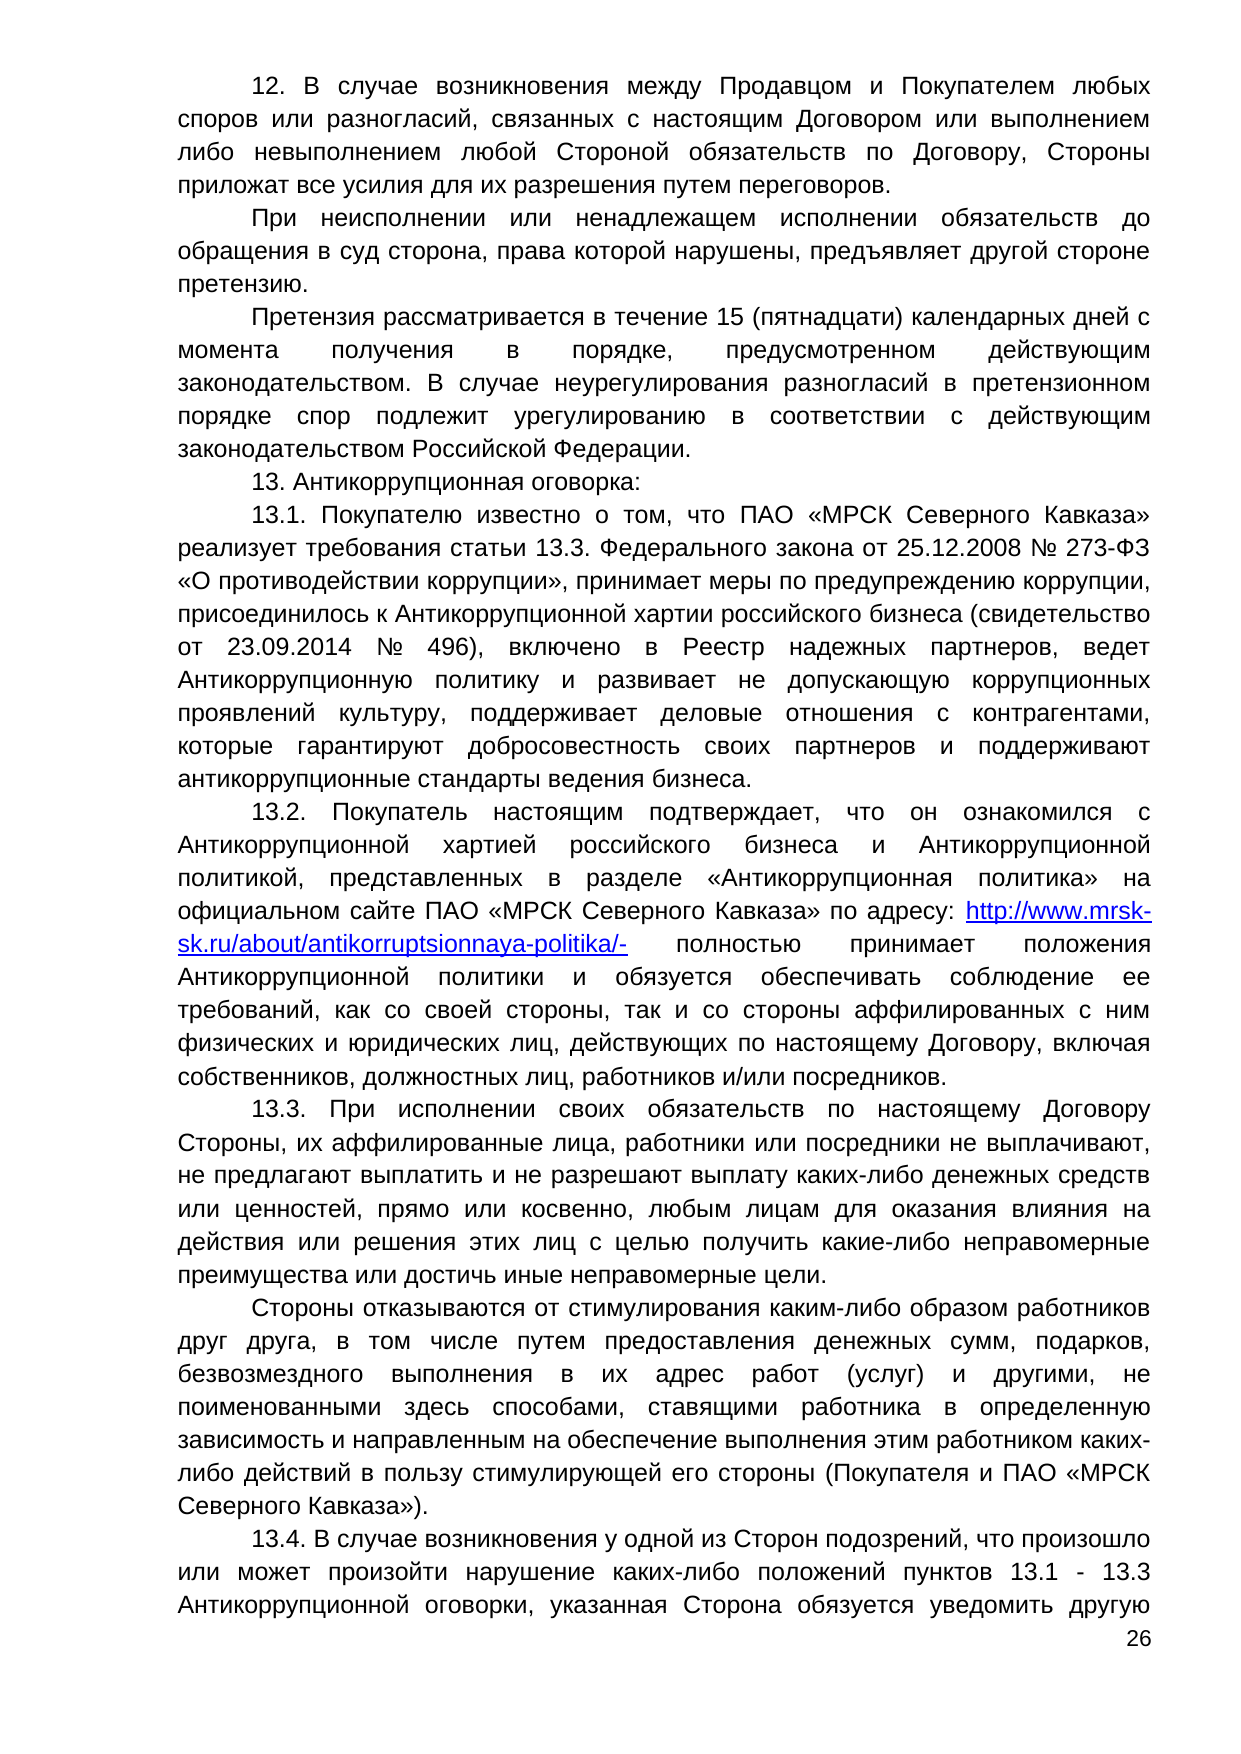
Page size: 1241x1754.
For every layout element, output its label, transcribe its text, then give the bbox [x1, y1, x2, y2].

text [177, 1524, 1152, 1618]
text 13.1. Покупателю известно о том, что ПАО «МРСК Северного Кавказа» реализует требования статьи 13.3. Федерального закона от 25.12.2008 № 273-ФЗ «О противодействии коррупции», принимает меры по предупреждению коррупции, присоединилось к Антикоррупционной хартии российского бизнеса (свидетельство от 23.09.2014 № 496), включено в Реестр надежных партнеров, ведет Антикоррупционную политику и развивает не допускающую коррупционных проявлений культуру, поддерживает деловые отношения с контрагентами, которые гарантируют добросовестность своих партнеров и поддерживают антикоррупционные стандарты ведения бизнеса. [177, 500, 1152, 793]
text При неисполнении или ненадлежащем исполнении обязательств до обращения в суд сторона, права которой нарушены, предъявляет другой стороне претензию. [177, 203, 1152, 298]
text 13.3. При исполнении своих обязательств по настоящему Договору Стороны, их аффилированные лица, работники или посредники не выплачивают, не предлагают выплатить и не разрешают выплату каких-либо денежных средств или ценностей, прямо или косвенно, любым лицам для оказания влияния на действия или решения этих лиц с целью получить какие-либо неправомерные преимущества или достичь иные неправомерные цели. [177, 1094, 1152, 1288]
text 13. Антикоррупционная оговорка: [177, 467, 1152, 496]
text 12. В случае возникновения между Продавцом и Покупателем любых споров или разногласий, связанных с настоящим Договором или выполнением либо невыполнением любой Стороной обязательств по Договору, Стороны приложат все усилия для их разрешения путем переговоров. [177, 71, 1152, 199]
text 13.2. Покупатель настоящим подтверждает, что он ознакомился с Антикоррупционной хартией российского бизнеса и Антикоррупционной политикой, представленных в разделе «Антикоррупционная политика» на официальном сайте ПАО «МРСК Северного Кавказа» по адресу: http://www.mrsk-sk.ru/about/antikorruptsionnaya-politika/- полностью принимает положения Антикоррупционной политики и обязуется обеспечивать соблюдение ее требований, как со своей стороны, так и со стороны аффилированных с ним физических и юридических лиц, действующих по настоящему Договору, включая собственников, должностных лиц, работников и/или посредников. [177, 797, 1152, 1090]
text Претензия рассматривается в течение 15 (пятнадцати) календарных дней с момента получения в порядке, предусмотренном действующим законодательством. В случае неурегулирования разногласий в претензионном порядке спор подлежит урегулированию в соответствии с действующим законодательством Российской Федерации. [177, 302, 1152, 463]
text Стороны отказываются от стимулирования каким-либо образом работников друг друга, в том числе путем предоставления денежных сумм, подарков, безвозмездного выполнения в их адрес работ (услуг) и другими, не поименованными здесь способами, ставящими работника в определенную зависимость и направленным на обеспечение выполнения этим работником каких-либо действий в пользу стимулирующей его стороны (Покупателя и ПАО «МРСК Северного Кавказа»). [177, 1293, 1152, 1519]
